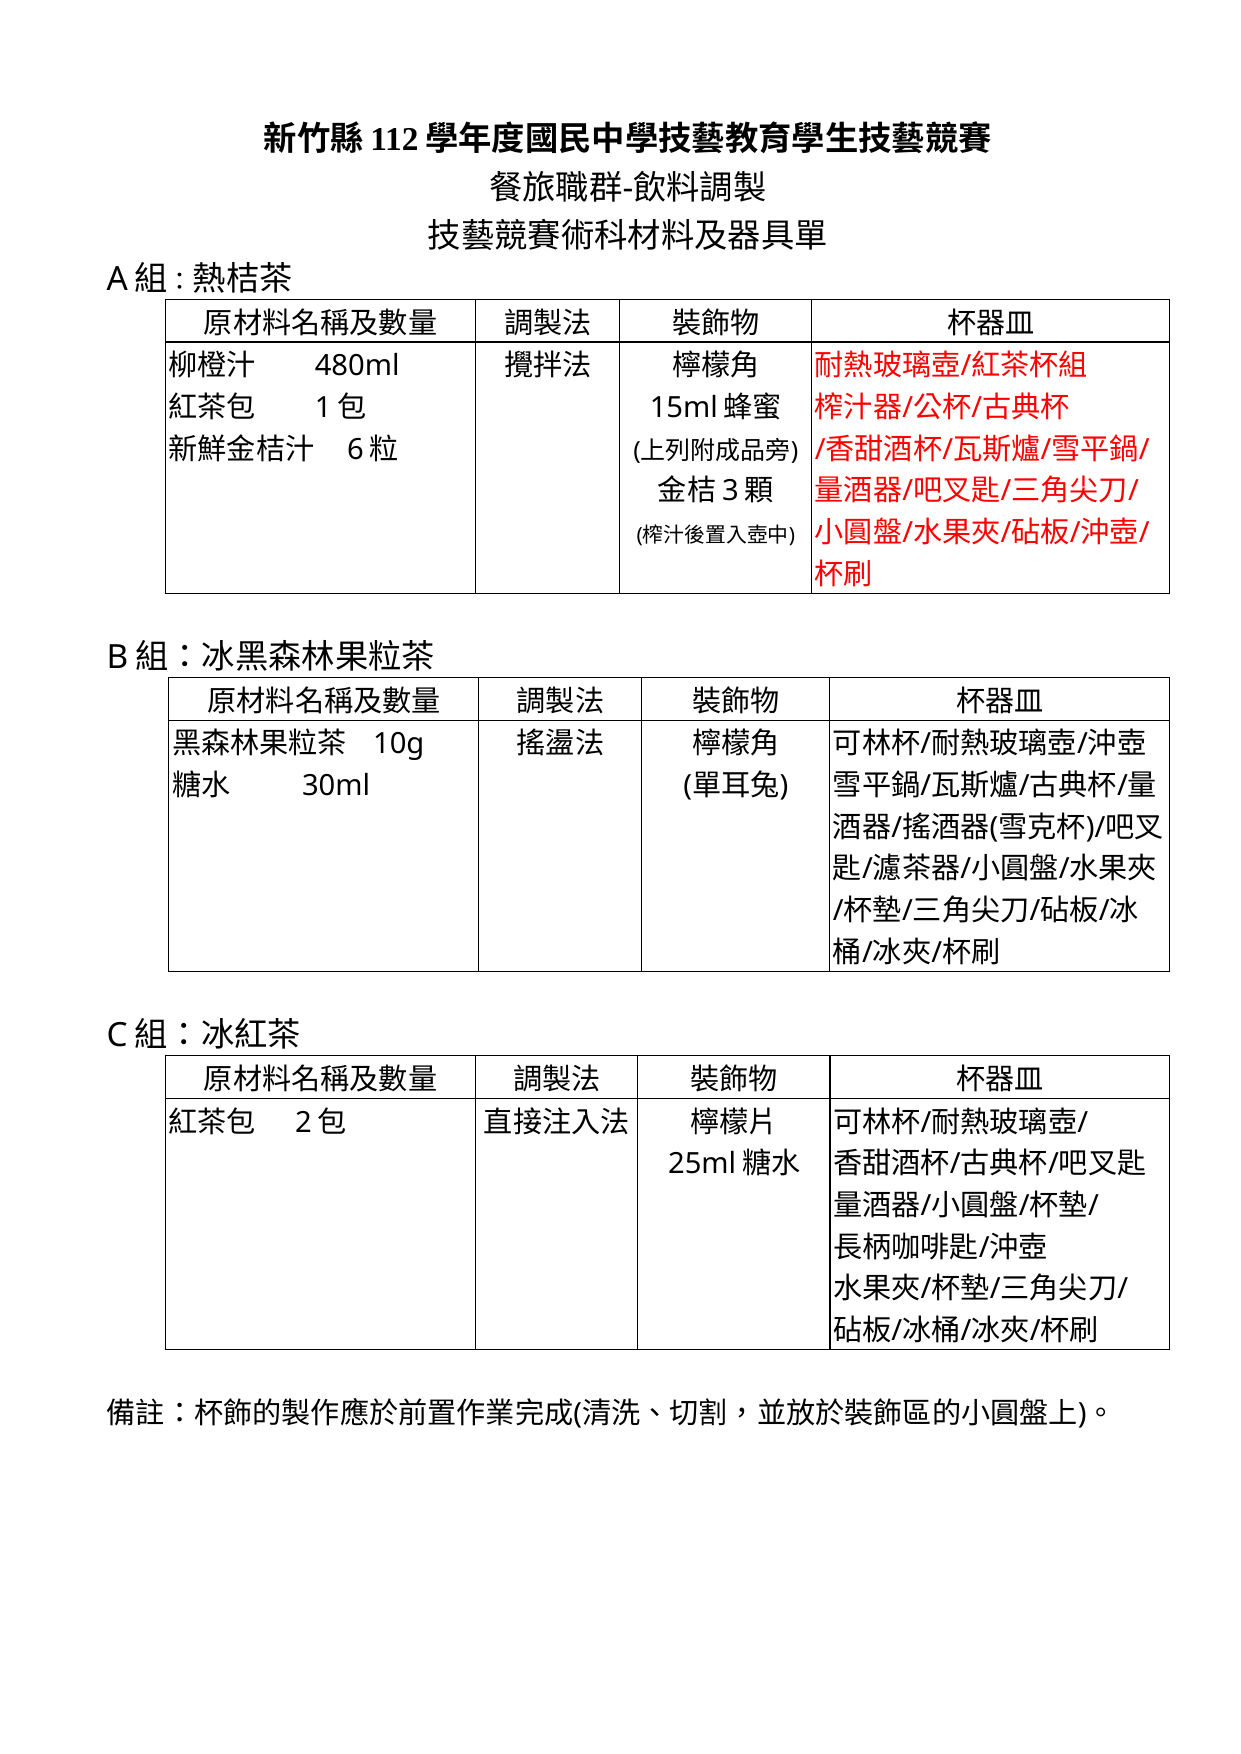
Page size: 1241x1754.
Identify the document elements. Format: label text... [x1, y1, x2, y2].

table_cell 攪拌法 [476, 343, 619, 592]
table_cell 紅茶包 2包 [166, 1099, 475, 1349]
table_cell 搖盪法 [479, 721, 641, 971]
text B組：冰黑森林果粒茶 [106, 635, 1149, 677]
table_header 裝飾物 [620, 300, 811, 341]
table_header 調製法 [476, 300, 619, 341]
table_header 原材料名稱及數量 [166, 1056, 475, 1098]
table_cell 柳橙汁 480ml 紅茶包 1包 新鮮金桔汁 6粒 [166, 343, 475, 592]
text C組：冰紅茶 [106, 1013, 1149, 1055]
table_header 裝飾物 [642, 678, 829, 719]
text 備註：杯飾的製作應於前置作業完成(清洗、切割，並放於裝飾區的小圓盤上)。 [106, 1389, 1149, 1432]
table_cell 檸檬角 15ml蜂蜜 (上列附成品旁) 金桔3顆 (榨汁後置入壺中) [620, 343, 811, 592]
table_cell 可林杯/耐熱玻璃壺/ 香甜酒杯/古典杯/吧叉匙量酒器/小圓盤/杯墊/ 長柄咖啡匙/沖壺 水果夾/杯墊/三角尖刀/ 砧板/冰桶/冰夾/杯刷 [831, 1099, 1169, 1349]
table_header 裝飾物 [638, 1056, 829, 1098]
table_cell 耐熱玻璃壺/紅茶杯組 榨汁器/公杯/古典杯 /香甜酒杯/瓦斯爐/雪平鍋/量酒器/吧叉匙/三角尖刀/小圓盤/水果夾/砧板/沖壺/杯刷 [812, 343, 1169, 592]
table_cell 可林杯/耐熱玻璃壺/沖壺雪平鍋/瓦斯爐/古典杯/量酒器/搖酒器(雪克杯)/吧叉匙/濾茶器/小圓盤/水果夾/杯墊/三角尖刀/砧板/冰桶/冰夾/杯刷 [830, 721, 1169, 971]
table_cell 直接注入法 [476, 1099, 637, 1349]
text 餐旅職群-飲料調製 [106, 160, 1149, 209]
text 新竹縣112學年度國民中學技藝教育學生技藝競賽 [106, 112, 1149, 160]
table_header 杯器皿 [830, 678, 1169, 719]
table_header 原材料名稱及數量 [166, 300, 475, 341]
table_cell 檸檬片 25ml糖水 [638, 1099, 829, 1349]
table_header 原材料名稱及數量 [169, 678, 478, 719]
table_cell 黑森林果粒茶 10g 糖水 30ml [169, 721, 478, 971]
table_header 調製法 [476, 1056, 637, 1098]
text 技藝競賽術科材料及器具單 [106, 209, 1149, 257]
table_header 調製法 [479, 678, 641, 719]
table_cell 檸檬角 (單耳兔) [642, 721, 829, 971]
table_header 杯器皿 [831, 1056, 1169, 1098]
table_header 杯器皿 [812, 300, 1169, 341]
text A組：熱桔茶 [106, 257, 1149, 299]
